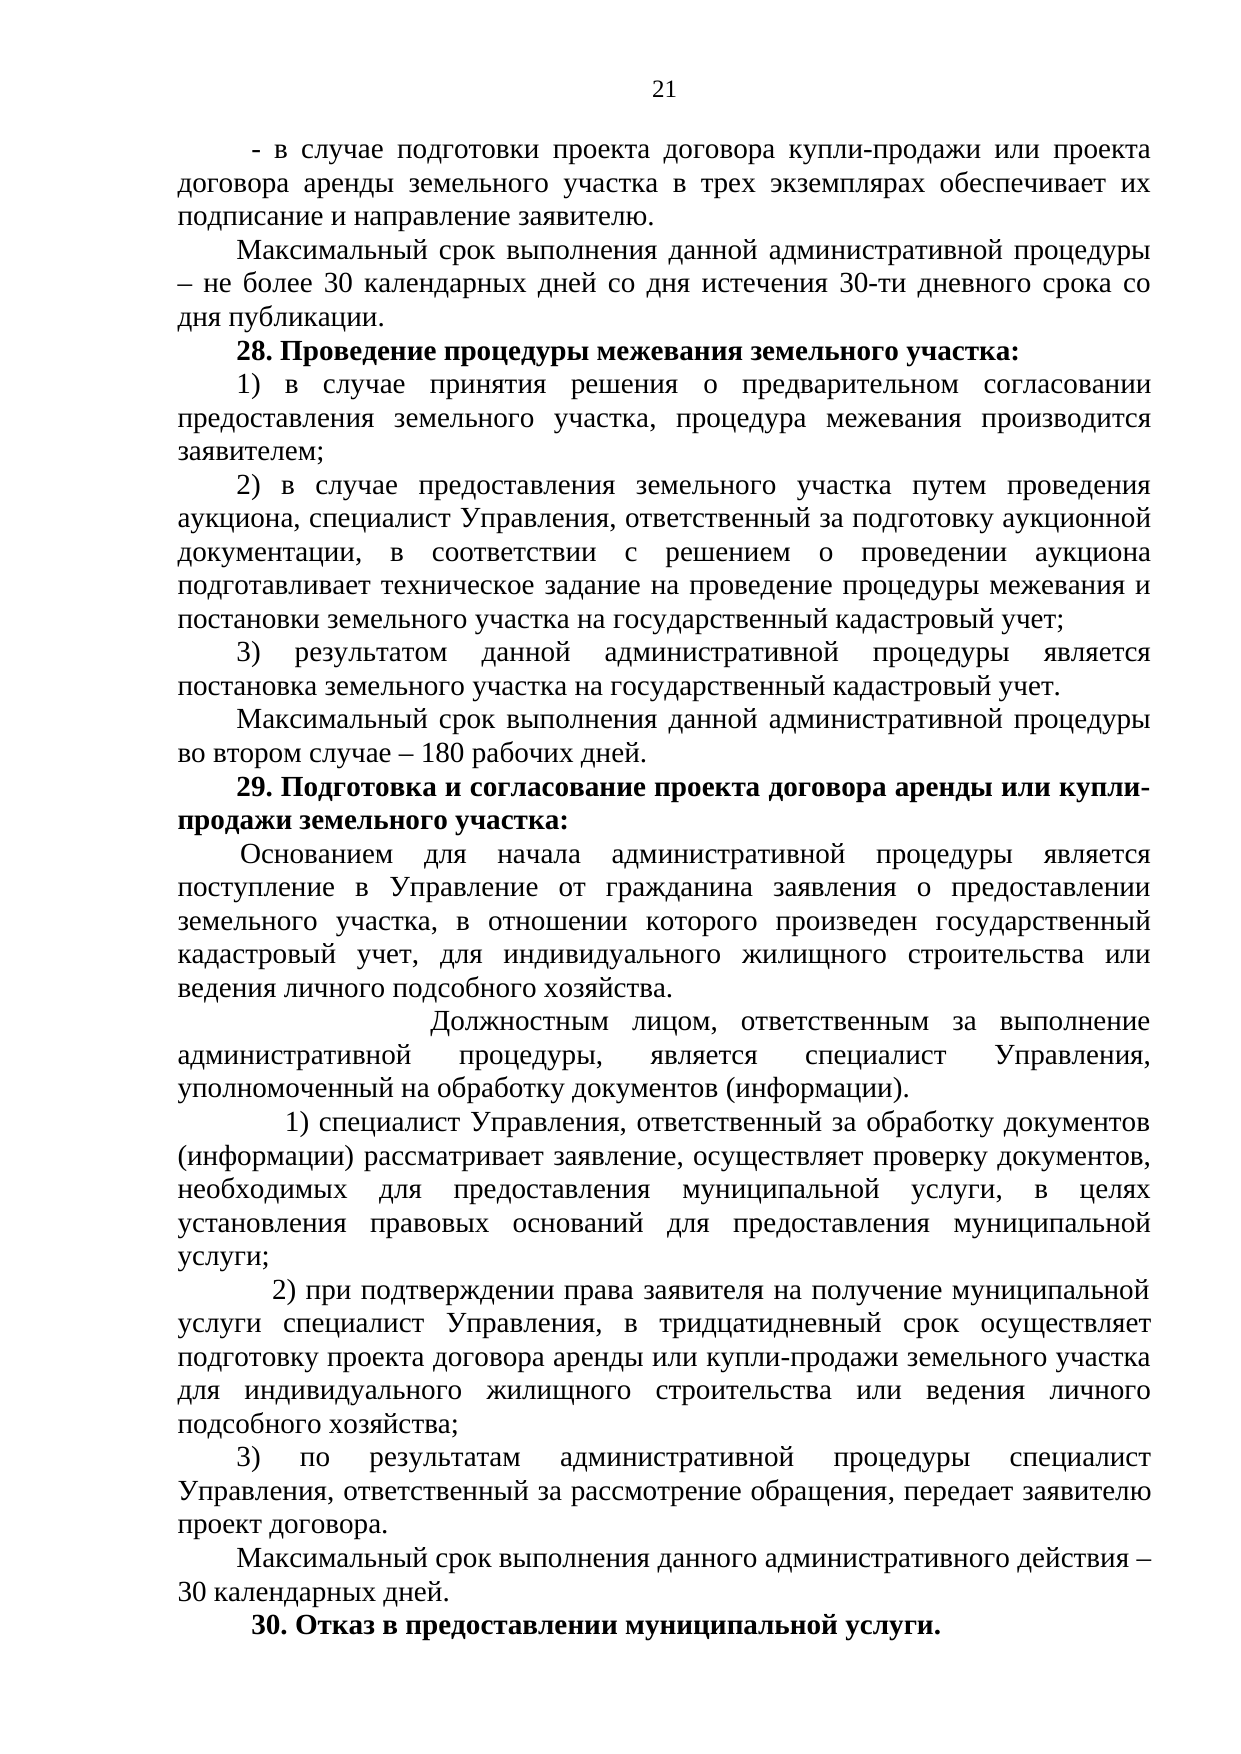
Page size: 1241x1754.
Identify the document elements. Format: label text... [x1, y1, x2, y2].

text 3) по результатам административной процедуры специалист Управления, ответственный за рассмотрение обращения, передает заявителю проект договора. [177, 1439, 1152, 1540]
text 29. Подготовка и согласование проекта договора аренды или купли-продажи земельного участка: [177, 769, 1152, 836]
text 1) специалист Управления, ответственный за обработку документов (информации) рассматривает заявление, осуществляет проверку документов, необходимых для предоставления муниципальной услуги, в целях установления правовых оснований для предоставления муниципальной услуги; [177, 1104, 1152, 1272]
text 28. Проведение процедуры межевания земельного участка: [177, 333, 1152, 366]
text 3) результатом данной административной процедуры является постановка земельного участка на государственный кадастровый учет. [177, 634, 1152, 702]
text 2) при подтверждении права заявителя на получение муниципальной услуги специалист Управления, в тридцатидневный срок осуществляет подготовку проекта договора аренды или купли-продажи земельного участка для индивидуального жилищного строительства или ведения личного подсобного хозяйства; [177, 1272, 1152, 1439]
text Основанием для начала административной процедуры является поступление в Управление от гражданина заявления о предоставлении земельного участка, в отношении которого произведен государственный кадастровый учет, для индивидуального жилищного строительства или ведения личного подсобного хозяйства. [177, 836, 1152, 1003]
text 30. Отказ в предоставлении муниципальной услуги. [177, 1607, 1152, 1641]
text 1) в случае принятия решения о предварительном согласовании предоставления земельного участка, процедура межевания производится заявителем; [177, 366, 1152, 467]
text - в случае подготовки проекта договора купли-продажи или проекта договора аренды земельного участка в трех экземплярах обеспечивает их подписание и направление заявителю. [177, 131, 1152, 232]
text 2) в случае предоставления земельного участка путем проведения аукциона, специалист Управления, ответственный за подготовку аукционной документации, в соответствии с решением о проведении аукциона подготавливает техническое задание на проведение процедуры межевания и постановки земельного участка на государственный кадастровый учет; [177, 467, 1152, 634]
text Максимальный срок выполнения данной административной процедуры – не более 30 календарных дней со дня истечения 30-ти дневного срока со дня публикации. [177, 232, 1152, 333]
text Должностным лицом, ответственным за выполнение административной процедуры, является специалист Управления, уполномоченный на обработку документов (информации). [177, 1003, 1152, 1104]
text Максимальный срок выполнения данной административной процедуры во втором случае – 180 рабочих дней. [177, 702, 1152, 769]
text Максимальный срок выполнения данного административного действия – 30 календарных дней. [177, 1540, 1152, 1607]
